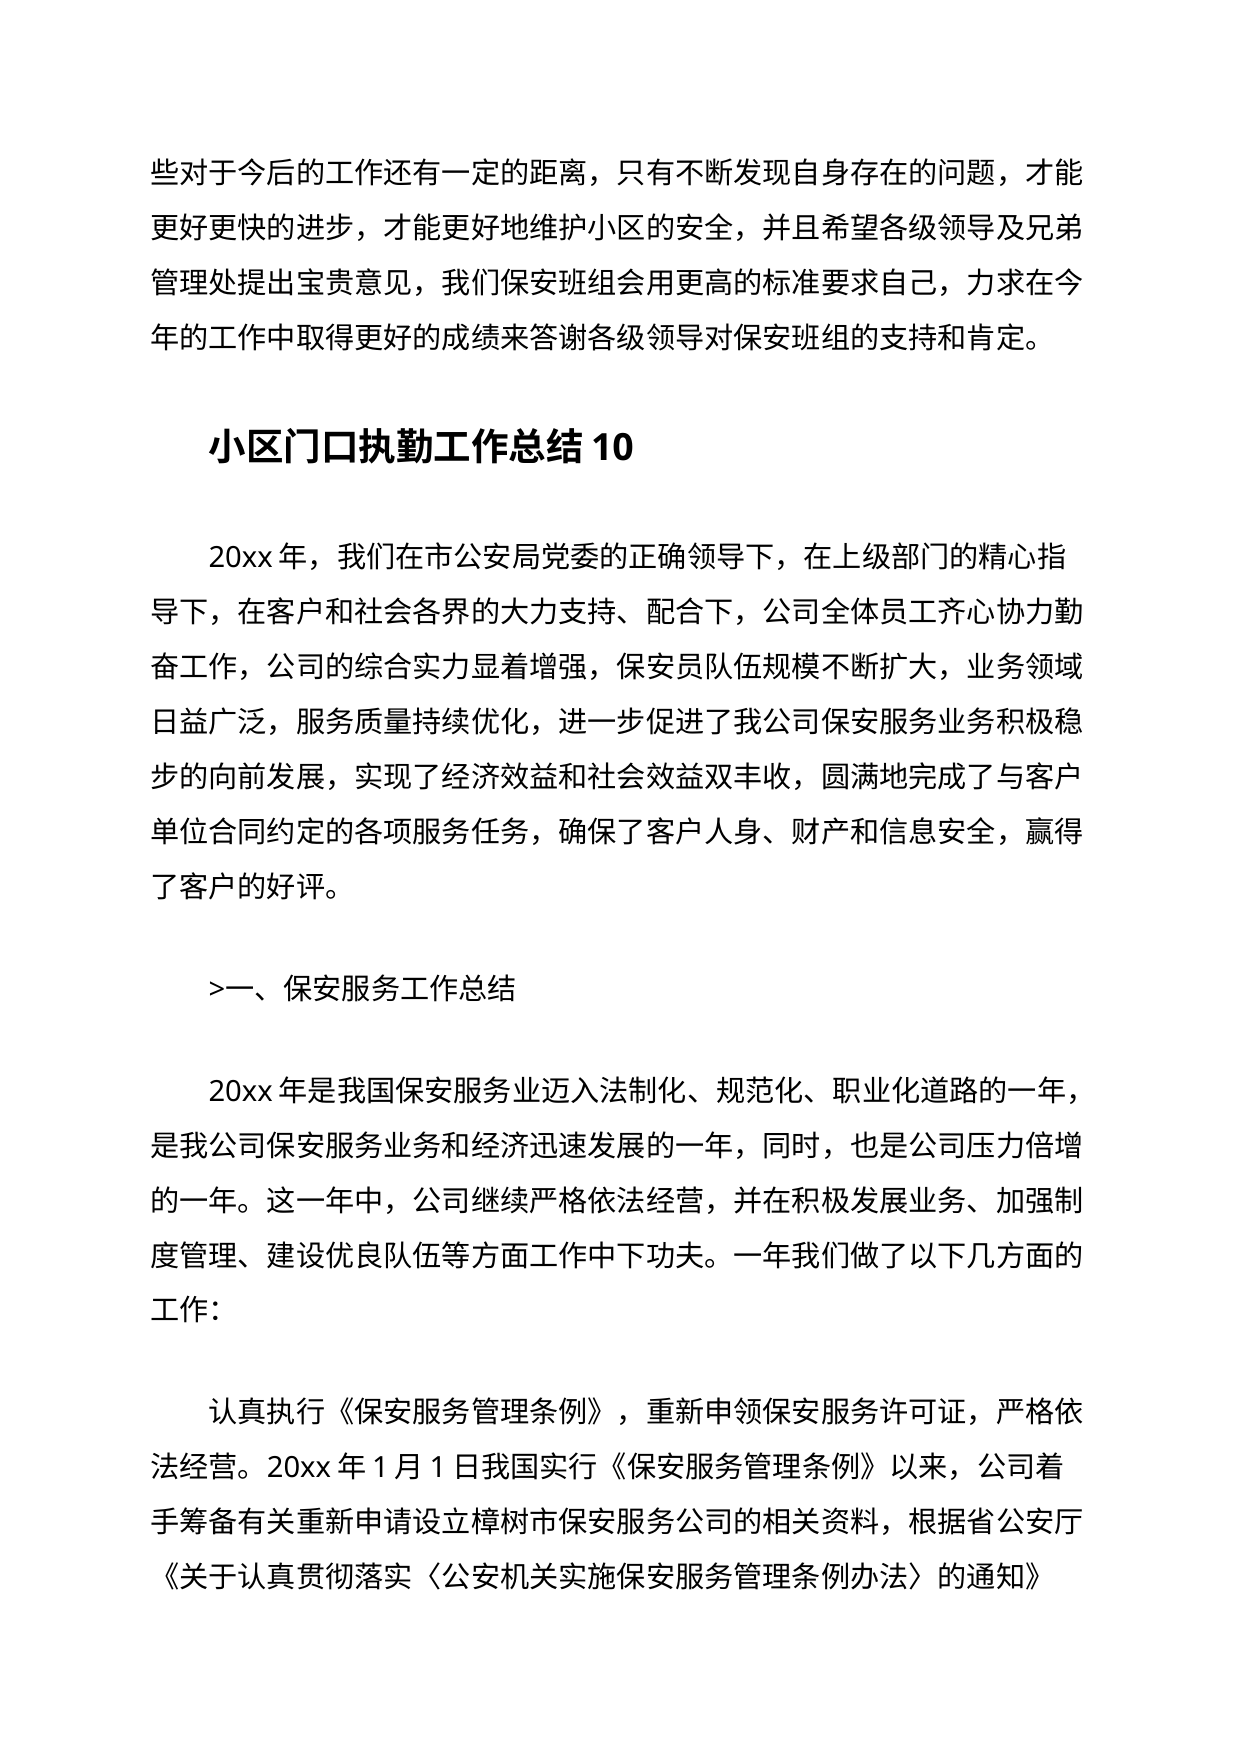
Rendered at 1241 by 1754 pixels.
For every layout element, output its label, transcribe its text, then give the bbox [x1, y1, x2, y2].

text >一、保安服务工作总结 [150, 965, 1090, 1008]
text 小区门口执勤工作总结10 [150, 416, 1090, 471]
text 20xx年是我国保安服务业迈入法制化、规范化、职业化道路的一年，是我公司保安服务业务和经济迅速发展的一年，同时，也是公司压力倍增的一年。这一年中，公司继续严格依法经营，并在积极发展业务、加强制度管理、建设优良队伍等方面工作中下功夫。一年我们做了以下几方面的工作： [150, 1067, 1090, 1329]
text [150, 150, 1090, 357]
text 20xx年，我们在市公安局党委的正确领导下，在上级部门的精心指导下，在客户和社会各界的大力支持、配合下，公司全体员工齐心协力勤奋工作，公司的综合实力显着增强，保安员队伍规模不断扩大，业务领域日益广泛，服务质量持续优化，进一步促进了我公司保安服务业务积极稳步的向前发展，实现了经济效益和社会效益双丰收，圆满地完成了与客户单位合同约定的各项服务任务，确保了客户人身、财产和信息安全，赢得了客户的好评。 [150, 534, 1090, 906]
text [150, 1389, 1090, 1596]
